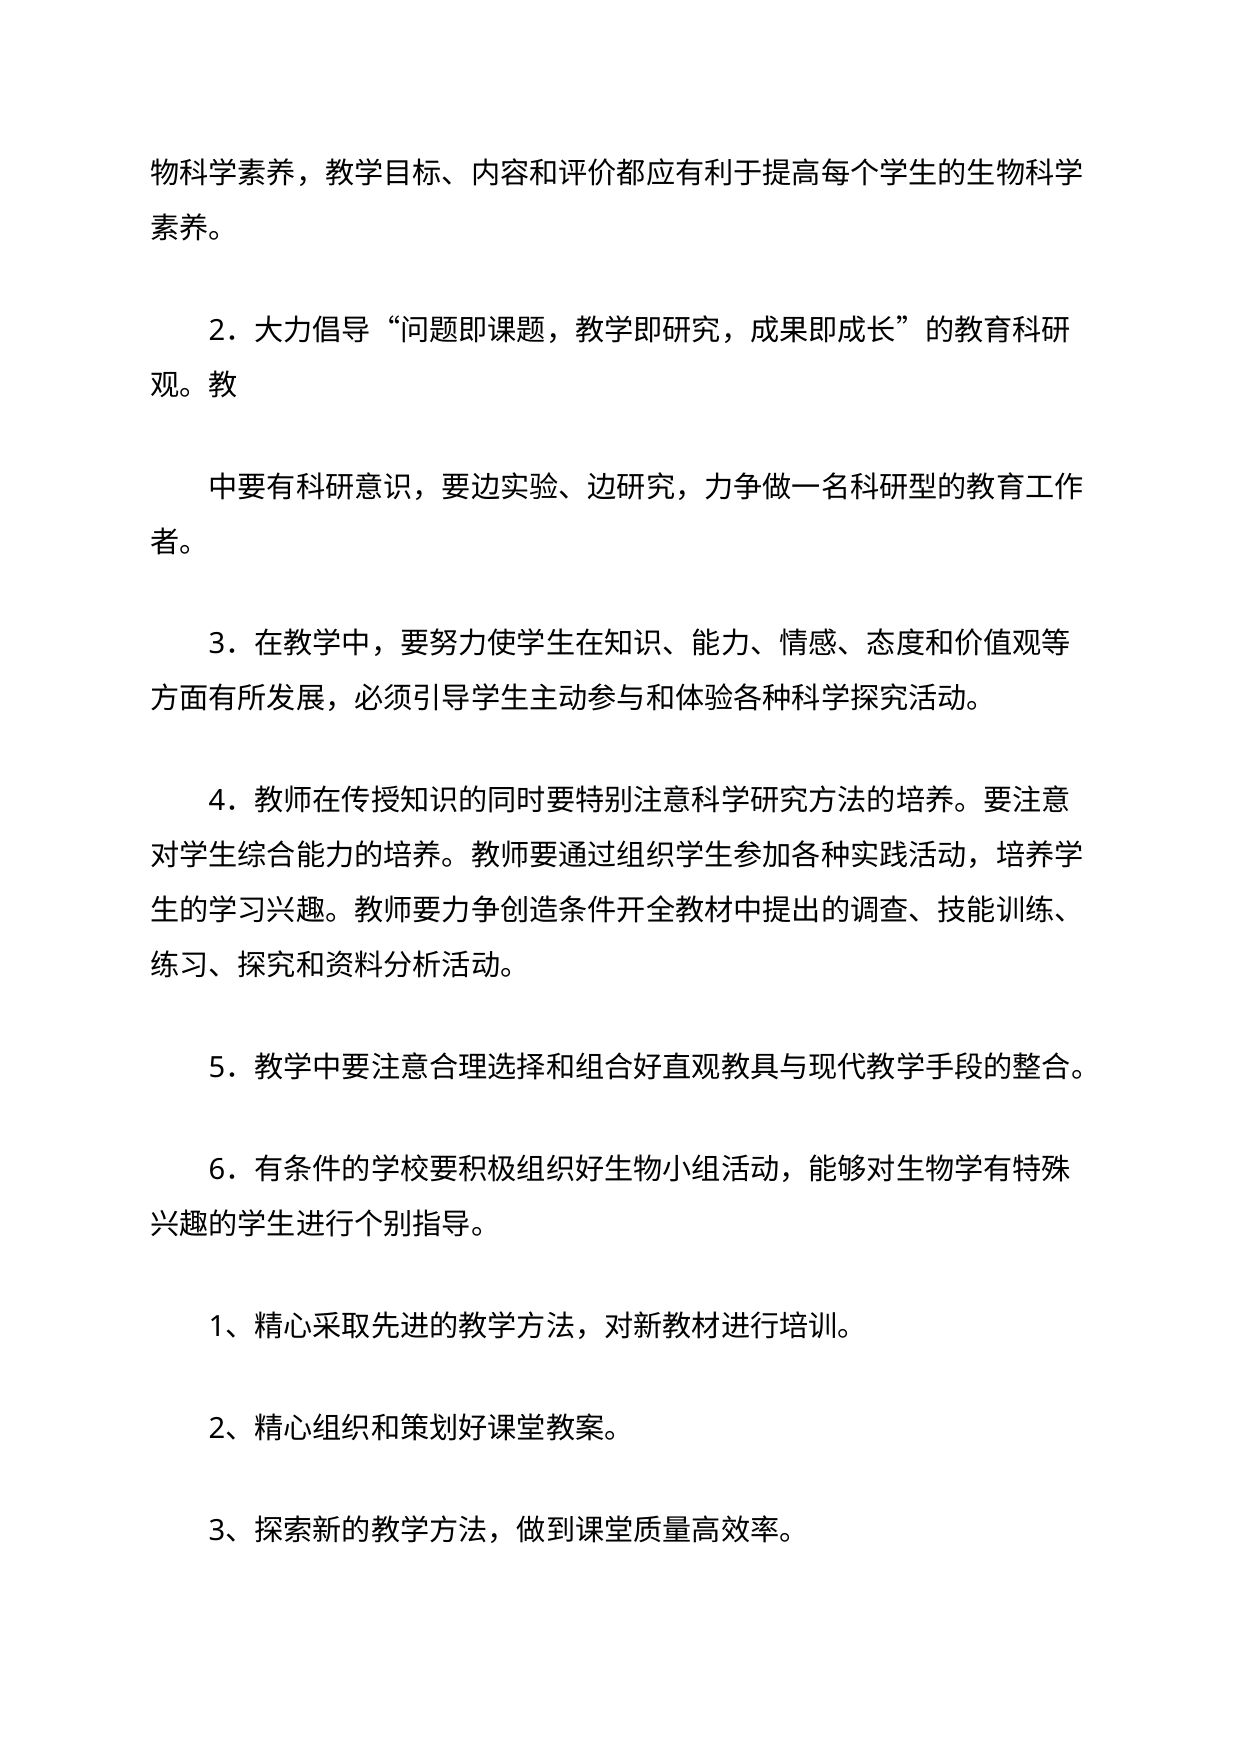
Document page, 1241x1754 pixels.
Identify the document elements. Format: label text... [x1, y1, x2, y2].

text 2．大力倡导“问题即课题，教学即研究，成果即成长”的教育科研观。教 [150, 307, 1090, 404]
text 3．在教学中，要努力使学生在知识、能力、情感、态度和价值观等方面有所发展，必须引导学生主动参与和体验各种科学探究活动。 [150, 620, 1090, 717]
text 5．教学中要注意合理选择和组合好直观教具与现代教学手段的整合。 [150, 1043, 1090, 1086]
text 1、精心采取先进的教学方法，对新教材进行培训。 [150, 1302, 1090, 1344]
text 4．教师在传授知识的同时要特别注意科学研究方法的培养。要注意对学生综合能力的培养。教师要通过组织学生参加各种实践活动，培养学生的学习兴趣。教师要力争创造条件开全教材中提出的调查、技能训练、练习、探究和资料分析活动。 [150, 777, 1090, 984]
text 中要有科研意识，要边实验、边研究，力争做一名科研型的教育工作者。 [150, 463, 1090, 561]
text 3、探索新的教学方法，做到课堂质量高效率。 [150, 1506, 1090, 1548]
text 6．有条件的学校要积极组织好生物小组活动，能够对生物学有特殊兴趣的学生进行个别指导。 [150, 1145, 1090, 1243]
text 2、精心组织和策划好课堂教案。 [150, 1404, 1090, 1447]
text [150, 150, 1090, 247]
